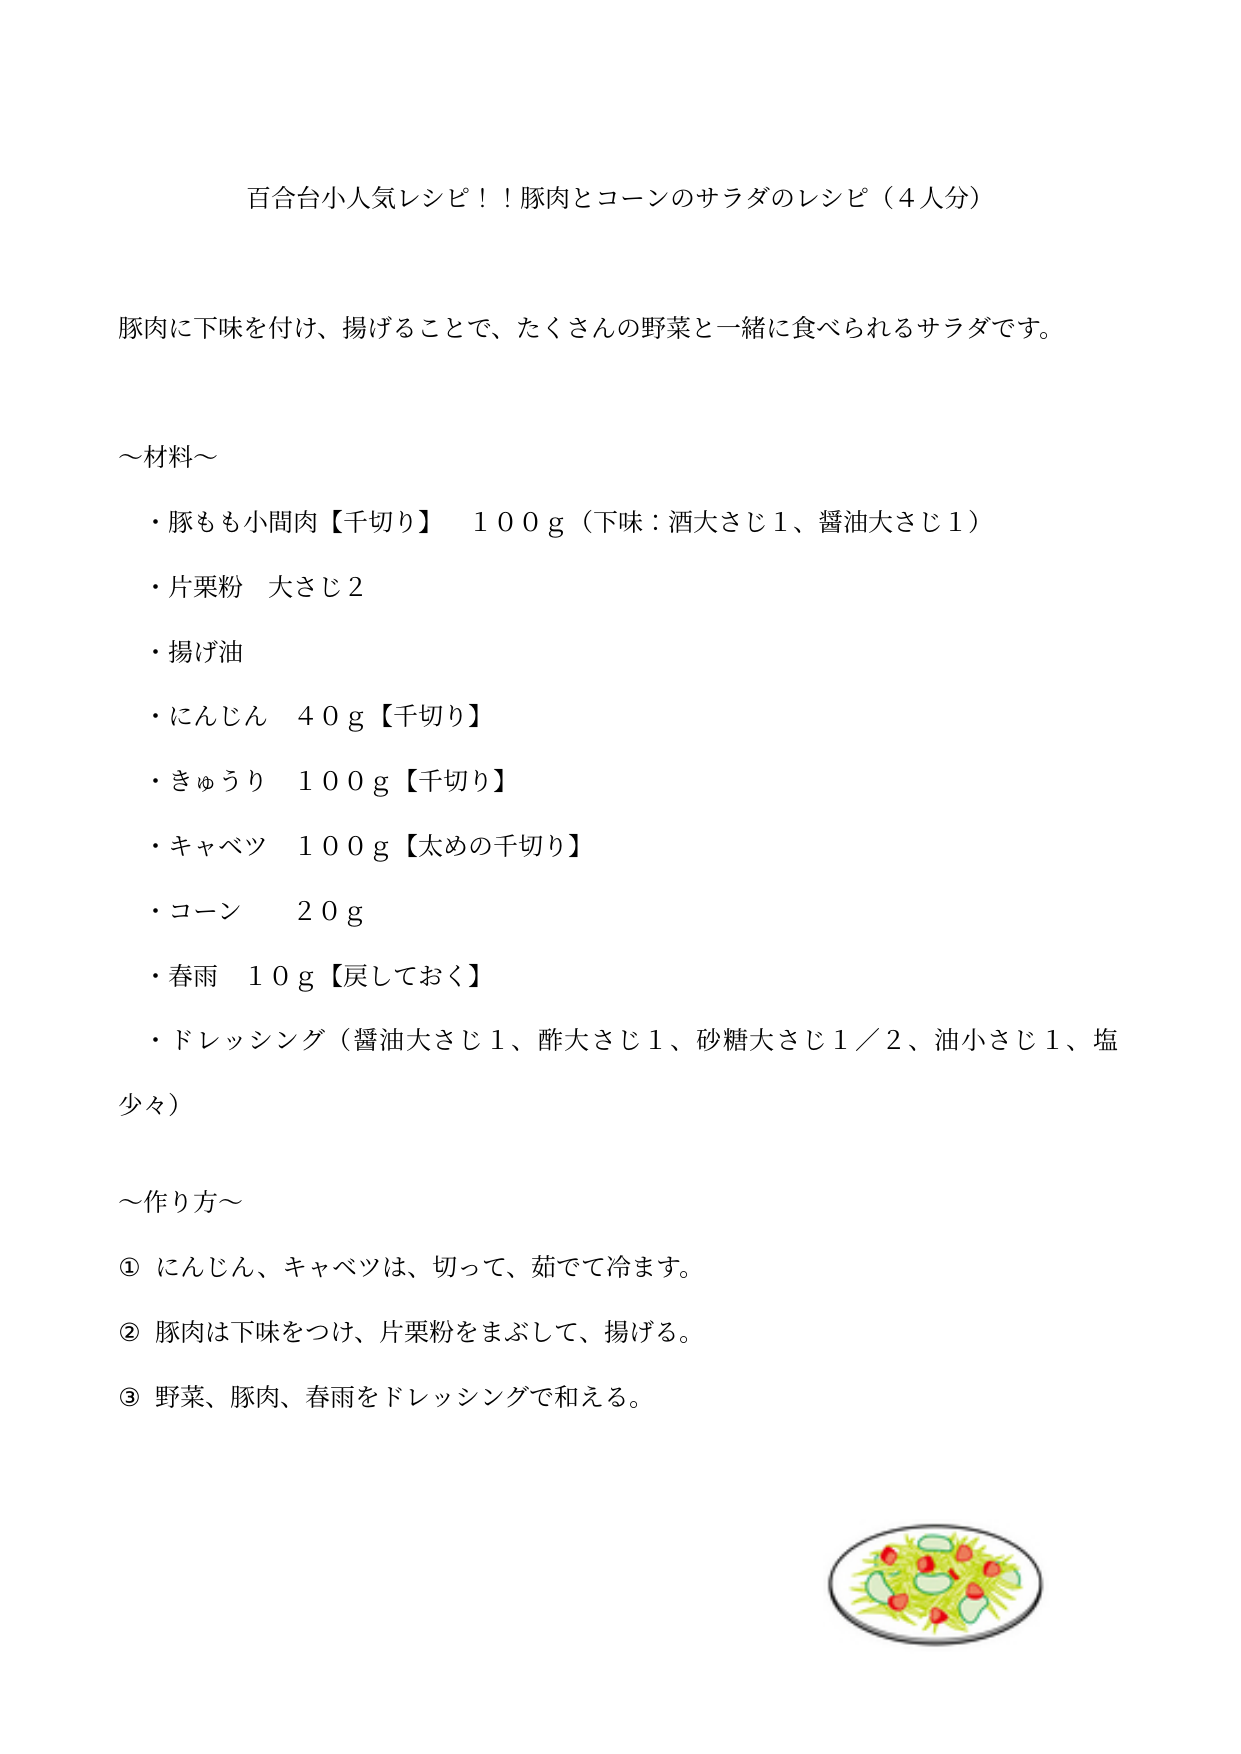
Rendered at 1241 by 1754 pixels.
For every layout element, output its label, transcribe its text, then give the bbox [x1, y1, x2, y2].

text 豚肉に下味を付け、揚げることで、たくさんの野菜と一緒に食べられるサラダです。 [118, 294, 1122, 359]
text ～作り方～ [118, 1168, 1122, 1233]
list 豚肉は下味をつけ、片栗粉をまぶして、揚げる。 [118, 1298, 1122, 1363]
text ・コーン ２０ｇ [118, 877, 1122, 942]
picture [822, 1519, 1050, 1654]
text ・豚もも小間肉【千切り】 １００ｇ（下味：酒大さじ１、醤油大さじ１） [118, 488, 1122, 553]
text ・にんじん ４０ｇ【千切り】 [118, 683, 1122, 747]
text 百合台小人気レシピ！！豚肉とコーンのサラダのレシピ（４人分） [118, 164, 1122, 229]
text ・春雨 １０ｇ【戻しておく】 [118, 942, 1122, 1007]
text ・きゅうり １００ｇ【千切り】 [118, 747, 1122, 812]
list 野菜、豚肉、春雨をドレッシングで和える。 [118, 1363, 1122, 1428]
text ・片栗粉 大さじ２ [118, 553, 1122, 618]
text ・揚げ油 [118, 618, 1122, 683]
text ・キャベツ １００ｇ【太めの千切り】 [118, 812, 1122, 877]
list にんじん、キャベツは、切って、茹でて冷ます。 [118, 1233, 1122, 1298]
text ・ドレッシング（醤油大さじ１、酢大さじ１、砂糖大さじ１／２、油小さじ１、塩少々） [118, 1007, 1122, 1136]
text ～材料～ [118, 423, 1122, 488]
